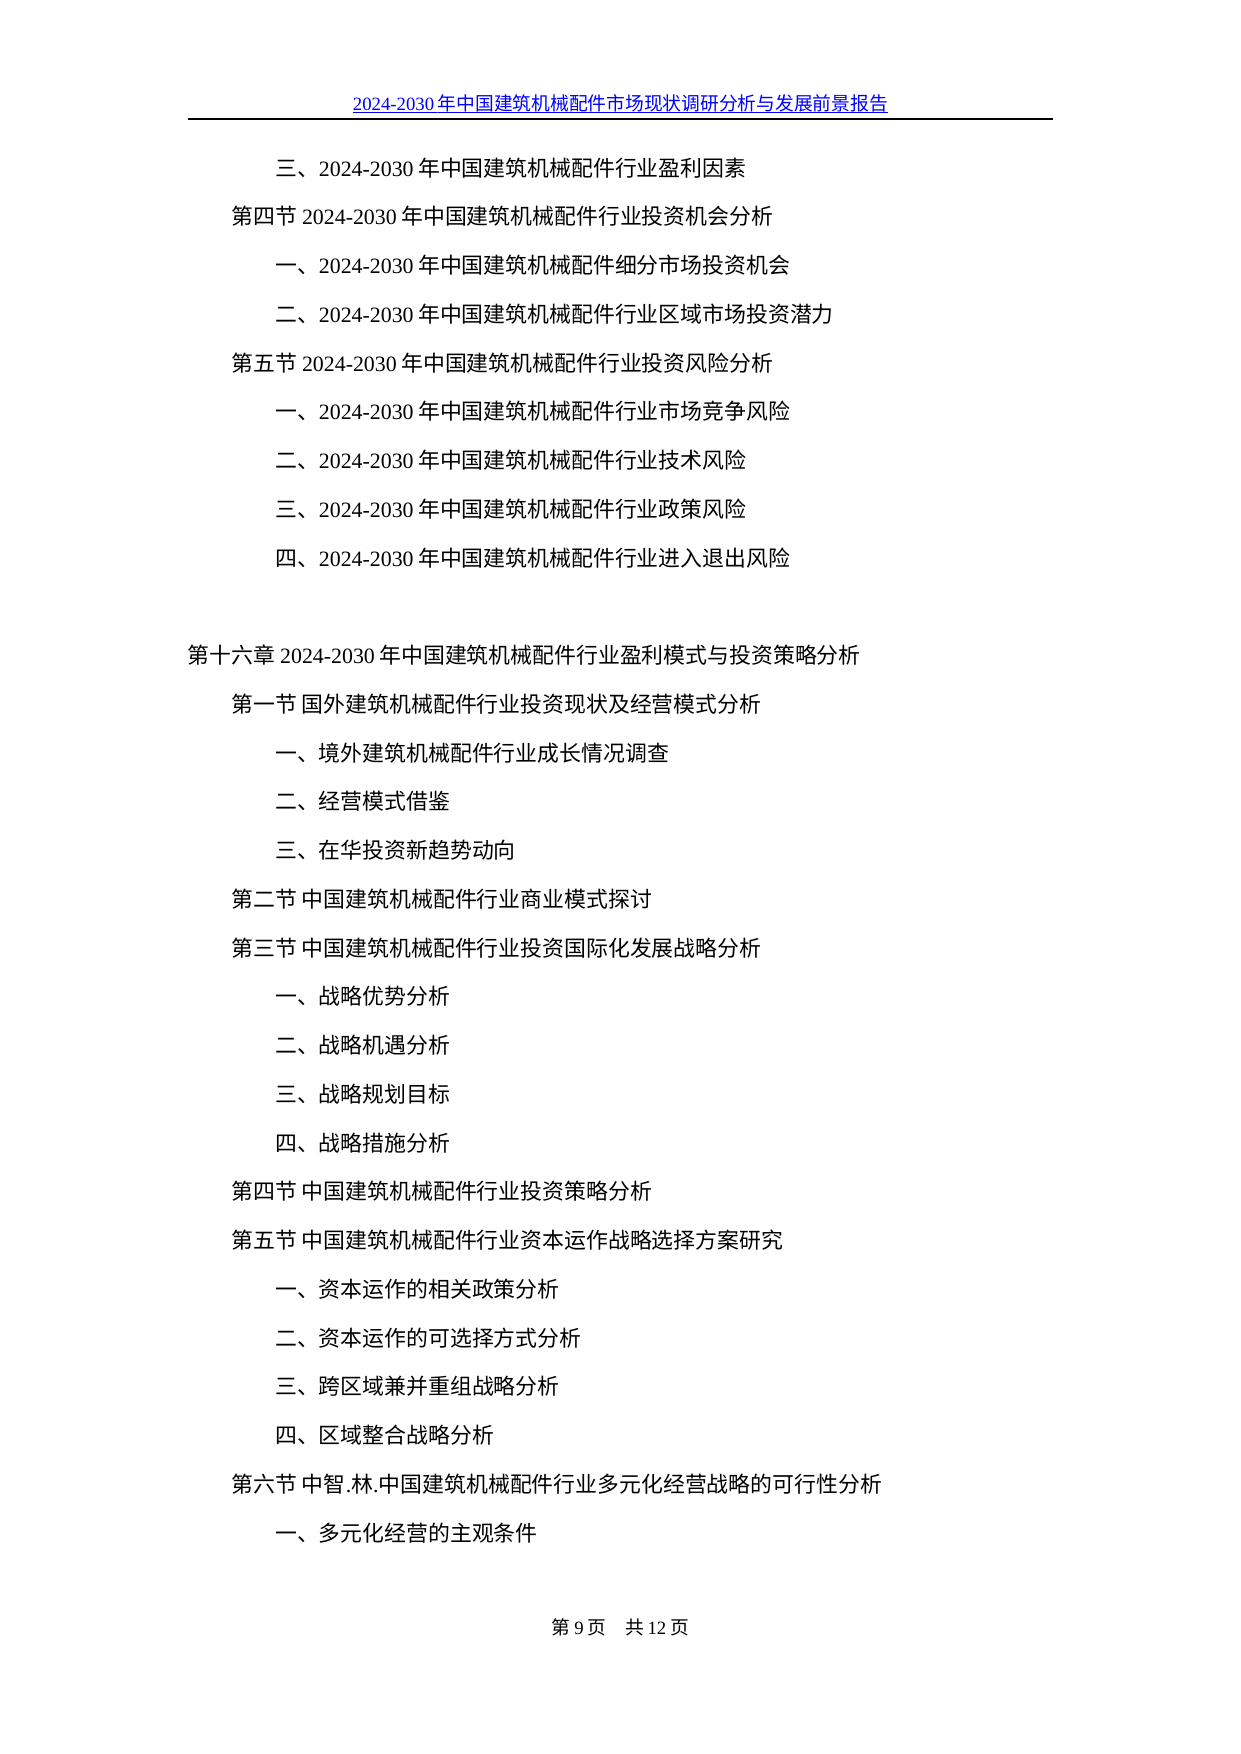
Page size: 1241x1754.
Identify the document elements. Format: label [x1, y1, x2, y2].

text [187, 150, 1053, 1548]
